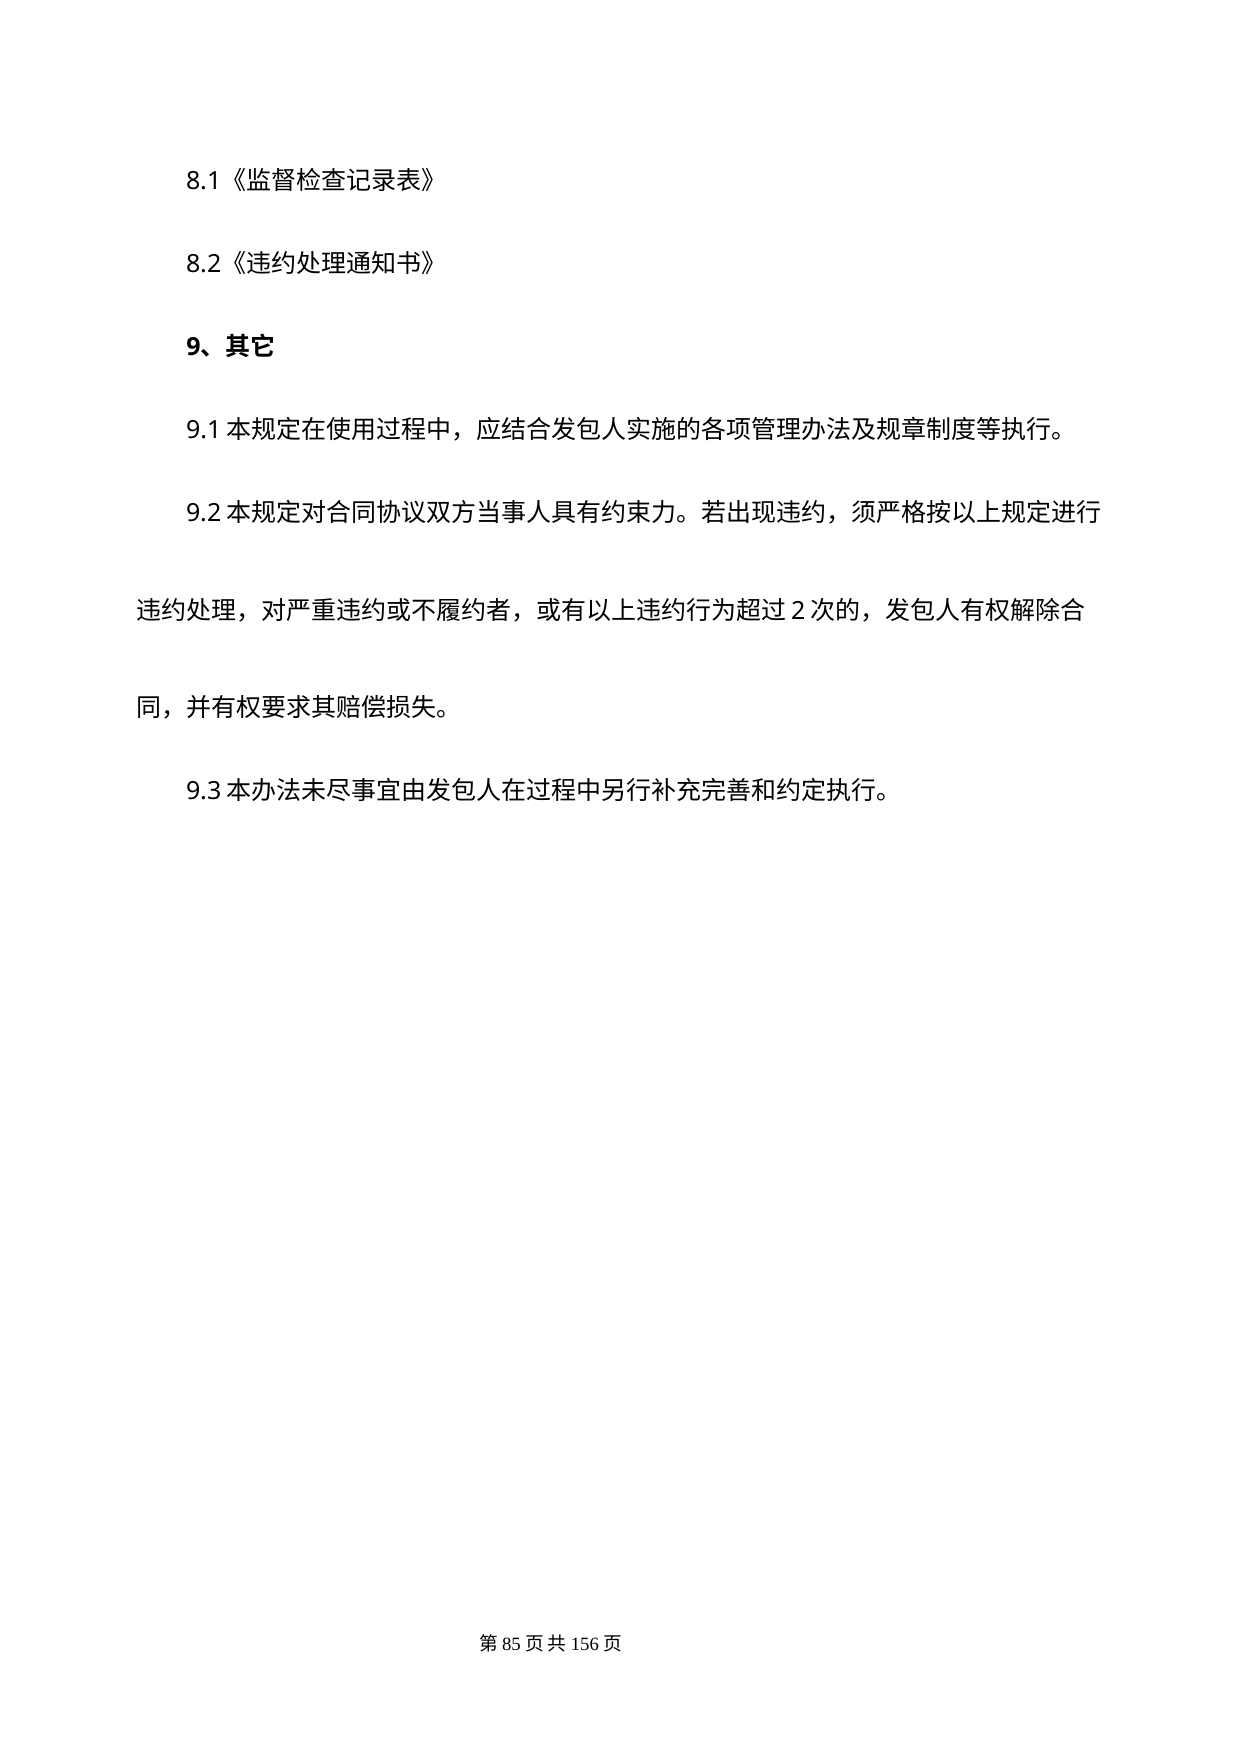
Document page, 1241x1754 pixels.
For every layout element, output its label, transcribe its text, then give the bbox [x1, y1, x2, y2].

list 9、其它 [136, 312, 1122, 377]
list 8.1《监督检查记录表》 [136, 146, 1103, 211]
list 9.2本规定对合同协议双方当事人具有约束力。若出现违约，须严格按以上规定进行违约处理，对严重违约或不履约者，或有以上违约行为超过2次的，发包人有权解除合同，并有权要求其赔偿损失。 [136, 478, 1103, 738]
list 8.2《违约处理通知书》 [136, 229, 1103, 294]
list 9.1本规定在使用过程中，应结合发包人实施的各项管理办法及规章制度等执行。 [136, 395, 1103, 460]
list 9.3本办法未尽事宜由发包人在过程中另行补充完善和约定执行。 [136, 756, 1103, 821]
